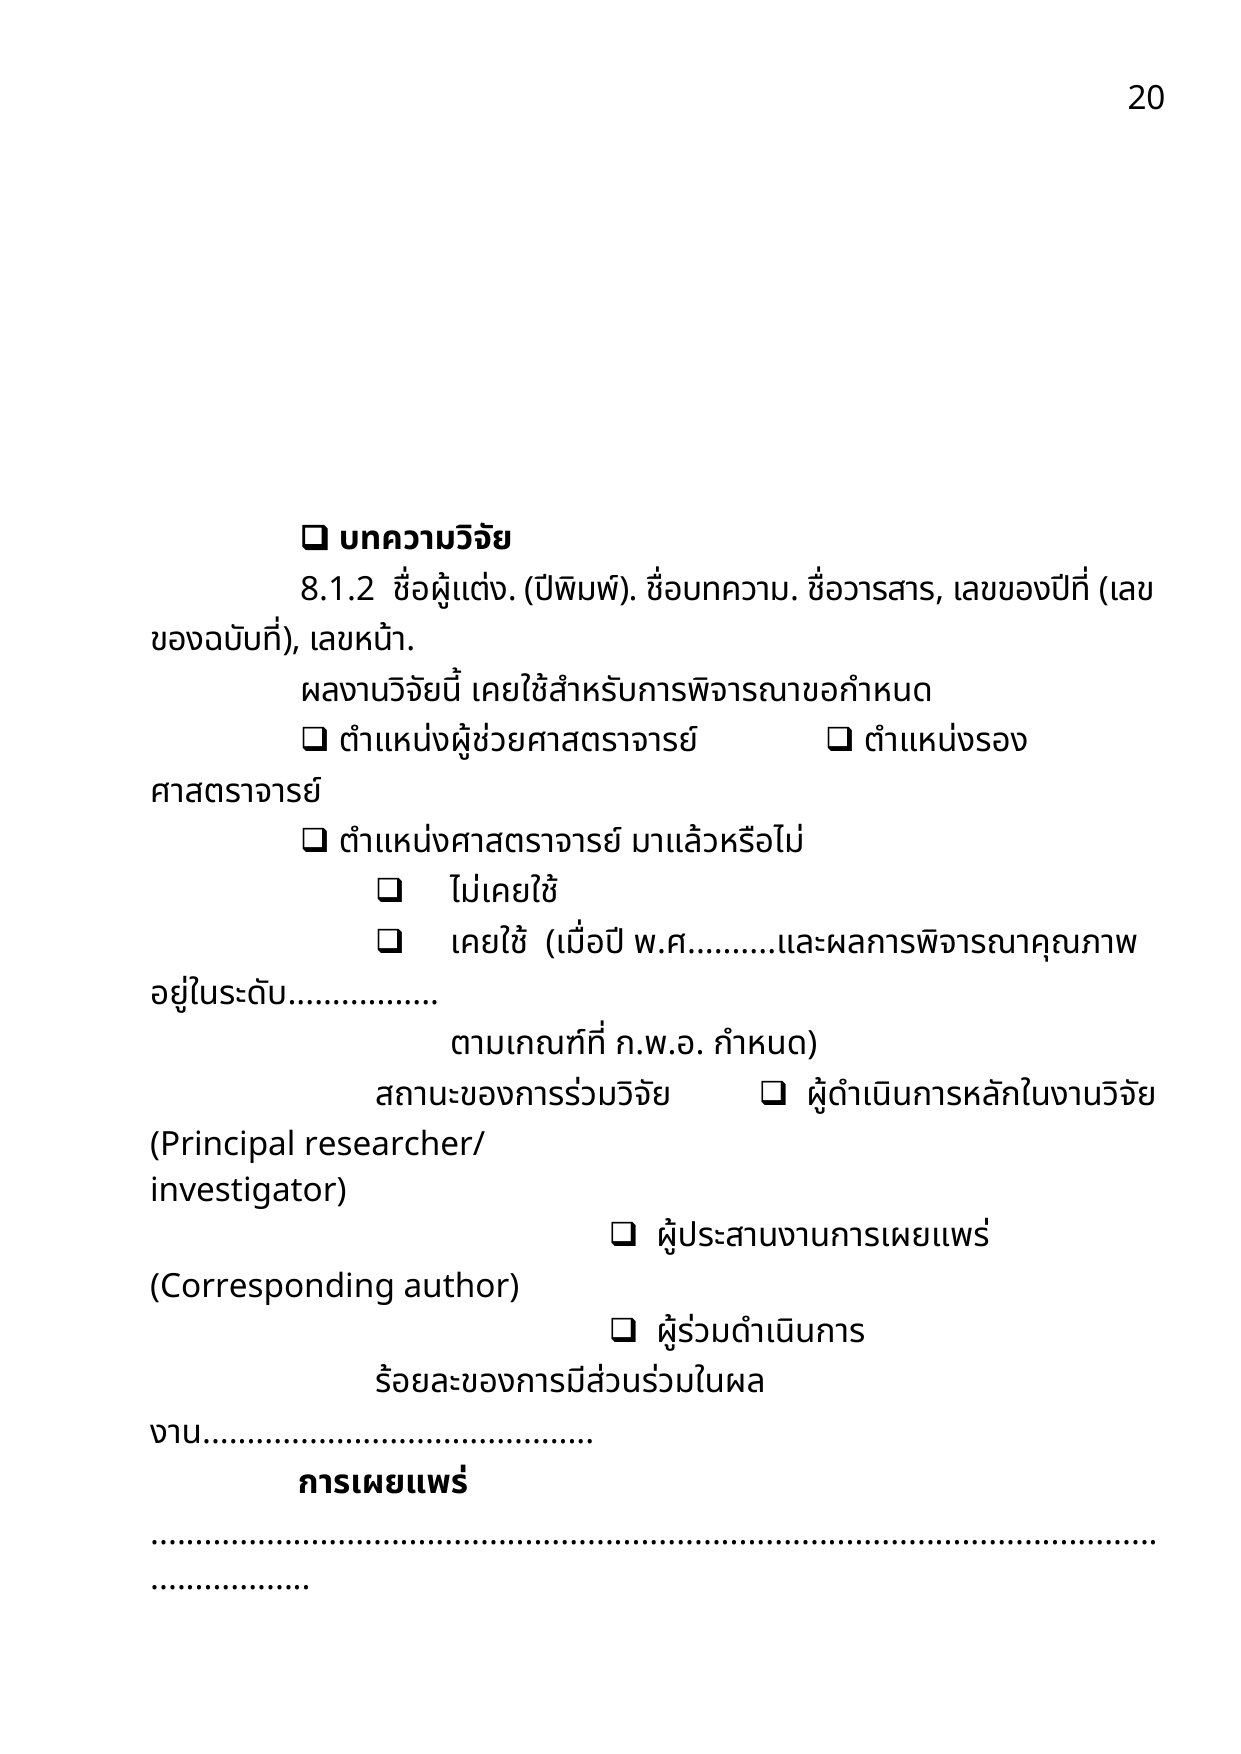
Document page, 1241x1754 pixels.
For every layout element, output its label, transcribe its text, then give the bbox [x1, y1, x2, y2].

text เคยใช้ (เมื่อปี พ.ศ..........และผลการพิจารณาคุณภาพอยู่ในระดับ................. [150, 918, 1165, 1019]
text 8.1.2 ชื่อผู้แต่ง. (ปีพิมพ์). ชื่อบทความ. ชื่อวารสาร, เลขของปีที่ (เลขของฉบับที่), เลขหน้า. [150, 564, 1165, 666]
text ไม่เคยใช้ [150, 867, 1165, 918]
text ตำแหน่งผู้ช่วยศาสตราจารย์ ตำแหน่งรองศาสตราจารย์ [150, 716, 1165, 817]
text ตามเกณฑ์ที่ ก.พ.อ. กำหนด) [375, 1019, 1214, 1070]
text ผลงานวิจัยนี้ เคยใช้สำหรับการพิจารณาขอกำหนด [225, 666, 1165, 716]
text การเผยแพร่ ................................................................................................................................... [150, 1458, 1165, 1599]
text ร้อยละของการมีส่วนร่วมในผลงาน............................................ [150, 1357, 1165, 1458]
text ผู้ร่วมดำเนินการ [150, 1307, 1165, 1357]
text บทความวิจัย [150, 514, 1165, 564]
text ตำแหน่งศาสตราจารย์ มาแล้วหรือไม่ [150, 817, 1165, 867]
text สถานะของการร่วมวิจัย ผู้ดำเนินการหลักในงานวิจัย (Principal researcher/ investigator) [150, 1070, 1165, 1211]
text ผู้ประสานงานการเผยแพร่ (Corresponding author) [150, 1211, 1165, 1307]
